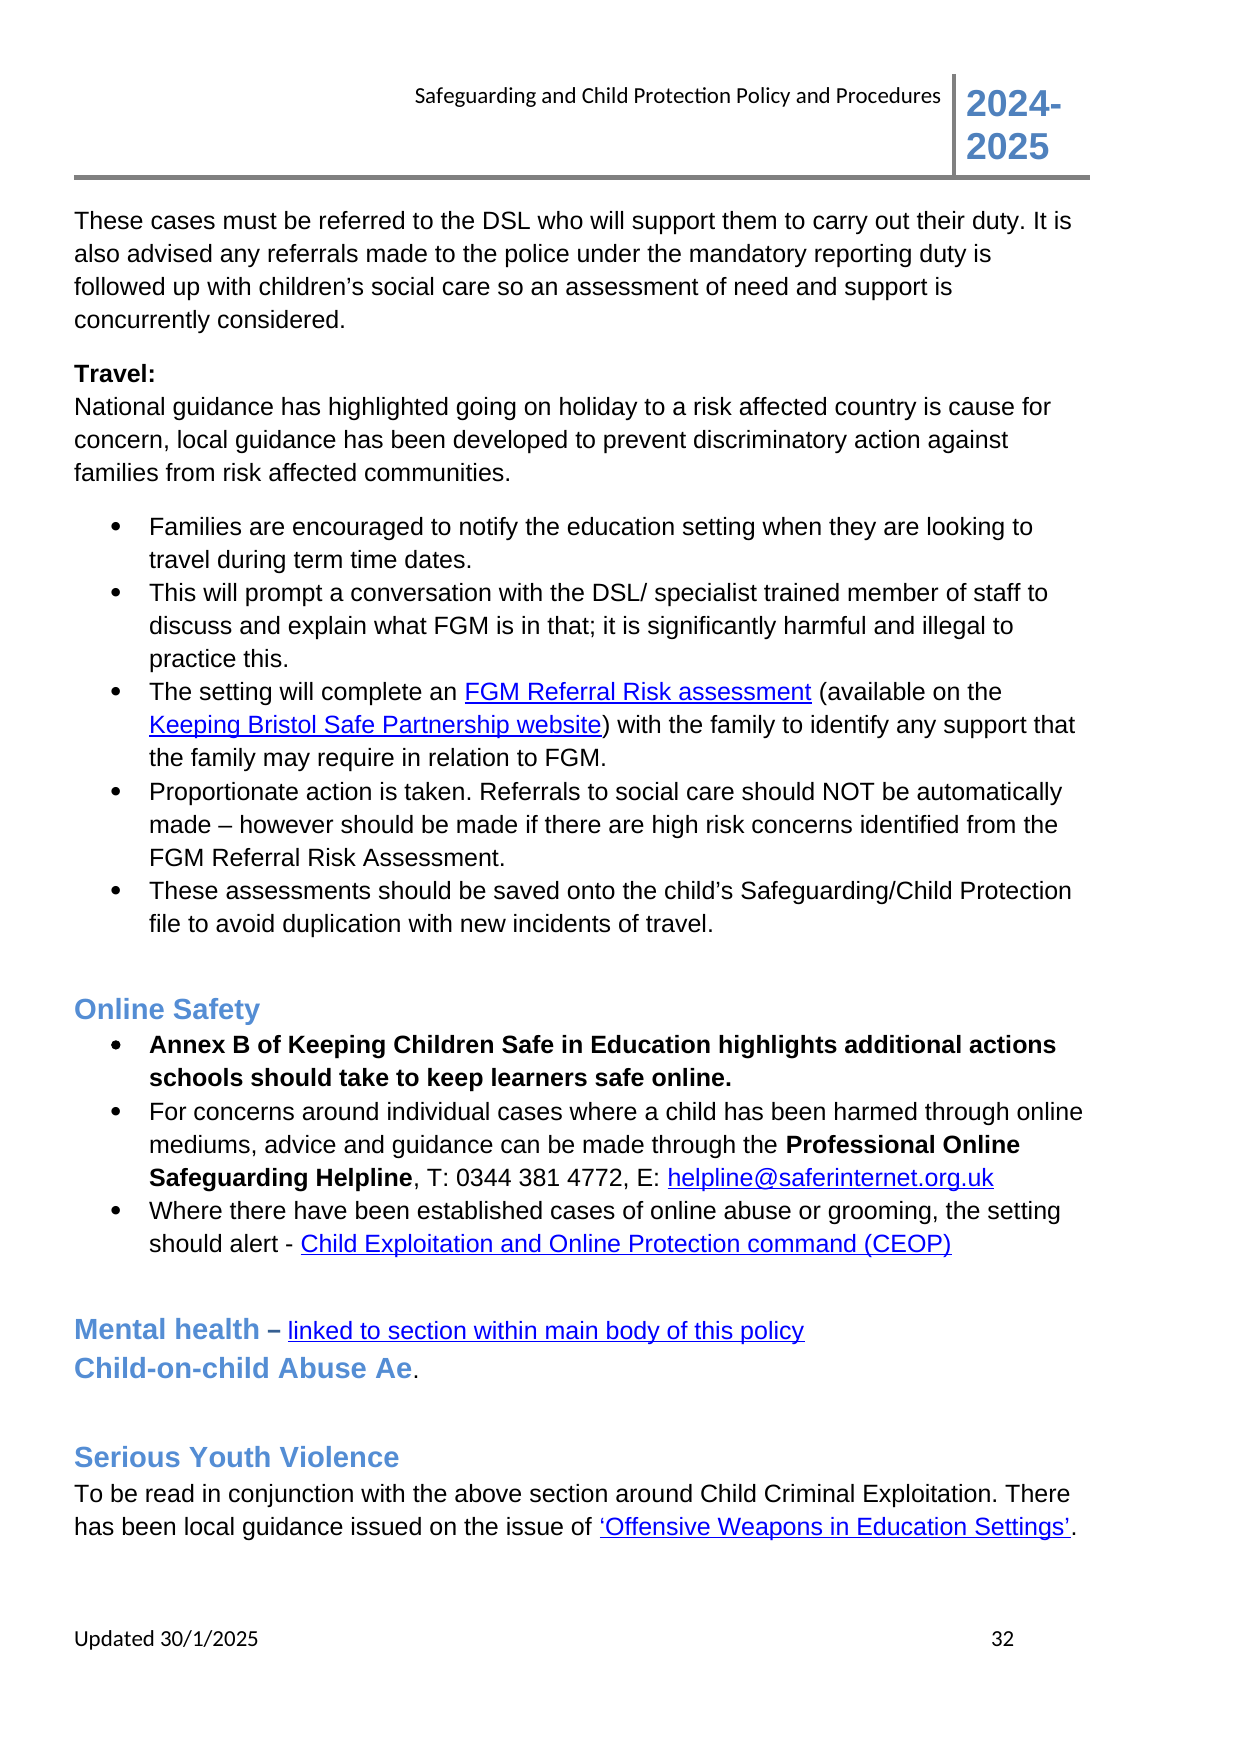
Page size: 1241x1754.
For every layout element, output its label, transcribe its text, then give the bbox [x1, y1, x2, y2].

list Annex B of Keeping Children Safe in Education highlights additional actions schools should take to keep learners safe online. [111, 1030, 1090, 1092]
text These cases must be referred to the DSL who will support them to carry out their duty. It is also advised any referrals made to the police under the mandatory reporting duty is followed up with children’s social care so an assessment of need and support is concurrently considered. [74, 206, 1090, 334]
text To be read in conjunction with the above section around Child Criminal Exploitation. There has been local guidance issued on the issue of ‘Offensive Weapons in Education Settings’. [74, 1479, 1090, 1540]
text Travel: [74, 359, 1090, 388]
list Proportionate action is taken. Referrals to social care should NOT be automatically made – however should be made if there are high risk concerns identified from the FGM Referral Risk Assessment. [111, 776, 1090, 871]
list Families are encouraged to notify the education setting when they are looking to travel during term time dates. [111, 512, 1090, 574]
text Child-on-child Abuse Ae. [74, 1352, 1090, 1385]
list For concerns around individual cases where a child has been harmed through online mediums, advice and guidance can be made through the Professional Online Safeguarding Helpline, T: 0344 381 4772, E: helpline@saferinternet.org.uk [111, 1096, 1090, 1191]
list This will prompt a conversation with the DSL/ specialist trained member of staff to discuss and explain what FGM is in that; it is significantly harmful and illegal to practice this. [111, 578, 1090, 673]
text National guidance has highlighted going on holiday to a risk affected country is cause for concern, local guidance has been developed to prevent discriminatory action against families from risk affected communities. [74, 392, 1090, 487]
list Where there have been established cases of online abuse or grooming, the setting should alert - Child Exploitation and Online Protection command (CEOP) [111, 1196, 1090, 1257]
subtitle Serious Youth Violence [74, 1440, 1090, 1474]
subtitle Mental health – linked to section within main body of this policy [74, 1312, 1090, 1346]
subtitle Online Safety [74, 992, 1090, 1025]
list The setting will complete an FGM Referral Risk assessment (available on the Keeping Bristol Safe Partnership website) with the family to identify any support that the family may require in relation to FGM. [111, 677, 1090, 772]
list These assessments should be saved onto the child’s Safeguarding/Child Protection file to avoid duplication with new incidents of travel. [111, 876, 1090, 937]
